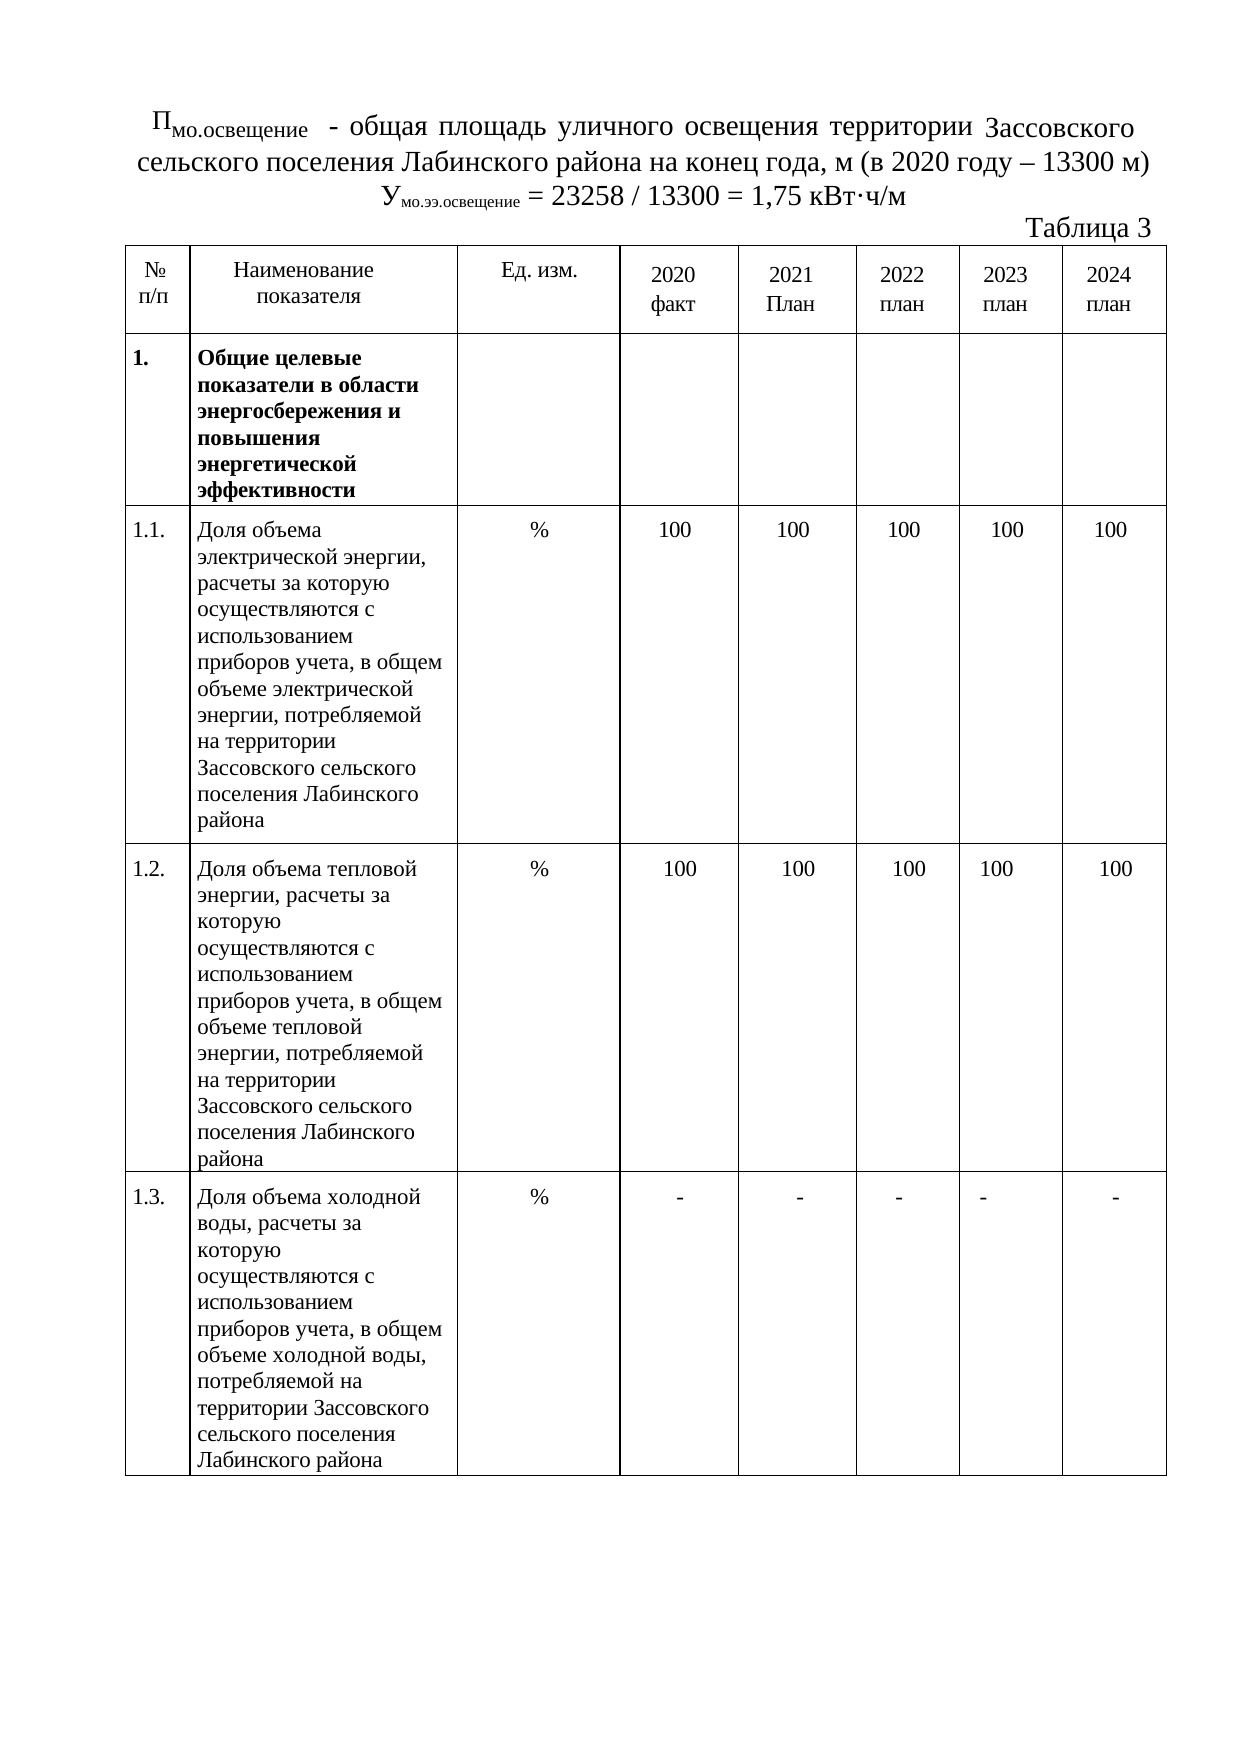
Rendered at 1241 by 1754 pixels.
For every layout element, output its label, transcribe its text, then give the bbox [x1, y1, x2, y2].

table_header № п/п [126, 246, 189, 333]
table_cell 100 [960, 844, 1062, 1171]
table_cell [1063, 334, 1166, 505]
table_cell Доля объема электрической энергии, расчеты за которую осуществляются с использованием приборов учета, в общем объеме электрической энергии, потребляемой на территории Зассовского сельского поселения Лабинского района [191, 506, 457, 843]
table_cell 100 [1063, 844, 1166, 1171]
text Пмо.освещение - общая площадь уличного освещения территории Зассовского сельского поселения Лабинского района на конец года, м (в 2020 году – 13300 м) Умо.ээ.освещение = 23258 / 13300 = 1,75 кВт·ч/м [106, 104, 1180, 211]
table_cell 100 [857, 506, 959, 843]
text Таблица 3 [106, 211, 1152, 244]
table_cell % [458, 844, 619, 1171]
table_header 2020 факт [621, 246, 738, 333]
table_cell % [458, 1172, 619, 1475]
table_cell 1. [126, 334, 189, 505]
table_header Наименование показателя [191, 246, 457, 333]
table_cell - [857, 1172, 959, 1475]
table_cell [621, 334, 738, 505]
table_header Ед. изм. [458, 246, 619, 333]
table_cell [960, 334, 1062, 505]
table_cell [458, 334, 619, 505]
table_cell Доля объема тепловой энергии, расчеты за которую осуществляются с использованием приборов учета, в общем объеме тепловой энергии, потребляемой на территории Зассовского сельского поселения Лабинского района [191, 844, 457, 1171]
table_cell % [458, 506, 619, 843]
table_cell Доля объема холодной воды, расчеты за которую осуществляются с использованием приборов учета, в общем объеме холодной воды, потребляемой на территории Зассовского сельского поселения Лабинского района [191, 1172, 457, 1475]
table_cell 100 [857, 844, 959, 1171]
table_cell - [621, 1172, 738, 1475]
table_cell 100 [1063, 506, 1166, 843]
table_cell - [739, 1172, 856, 1475]
table_cell - [1063, 1172, 1166, 1475]
table_cell [857, 334, 959, 505]
table_cell 100 [621, 506, 738, 843]
table_cell 1.3. [126, 1172, 189, 1475]
table_cell 100 [960, 506, 1062, 843]
table_cell - [960, 1172, 1062, 1475]
table_cell [739, 334, 856, 505]
table_cell 1.2. [126, 844, 189, 1171]
table_header 2022 план [857, 246, 959, 333]
table_cell 100 [739, 844, 856, 1171]
table_header 2021 План [739, 246, 856, 333]
table_cell 100 [739, 506, 856, 843]
table_header 2023 план [960, 246, 1062, 333]
table_cell 100 [621, 844, 738, 1171]
table_cell Общие целевые показатели в области энергосбережения и повышения энергетической эффективности [191, 334, 457, 505]
table_cell 1.1. [126, 506, 189, 843]
table_header 2024 план [1063, 246, 1166, 333]
